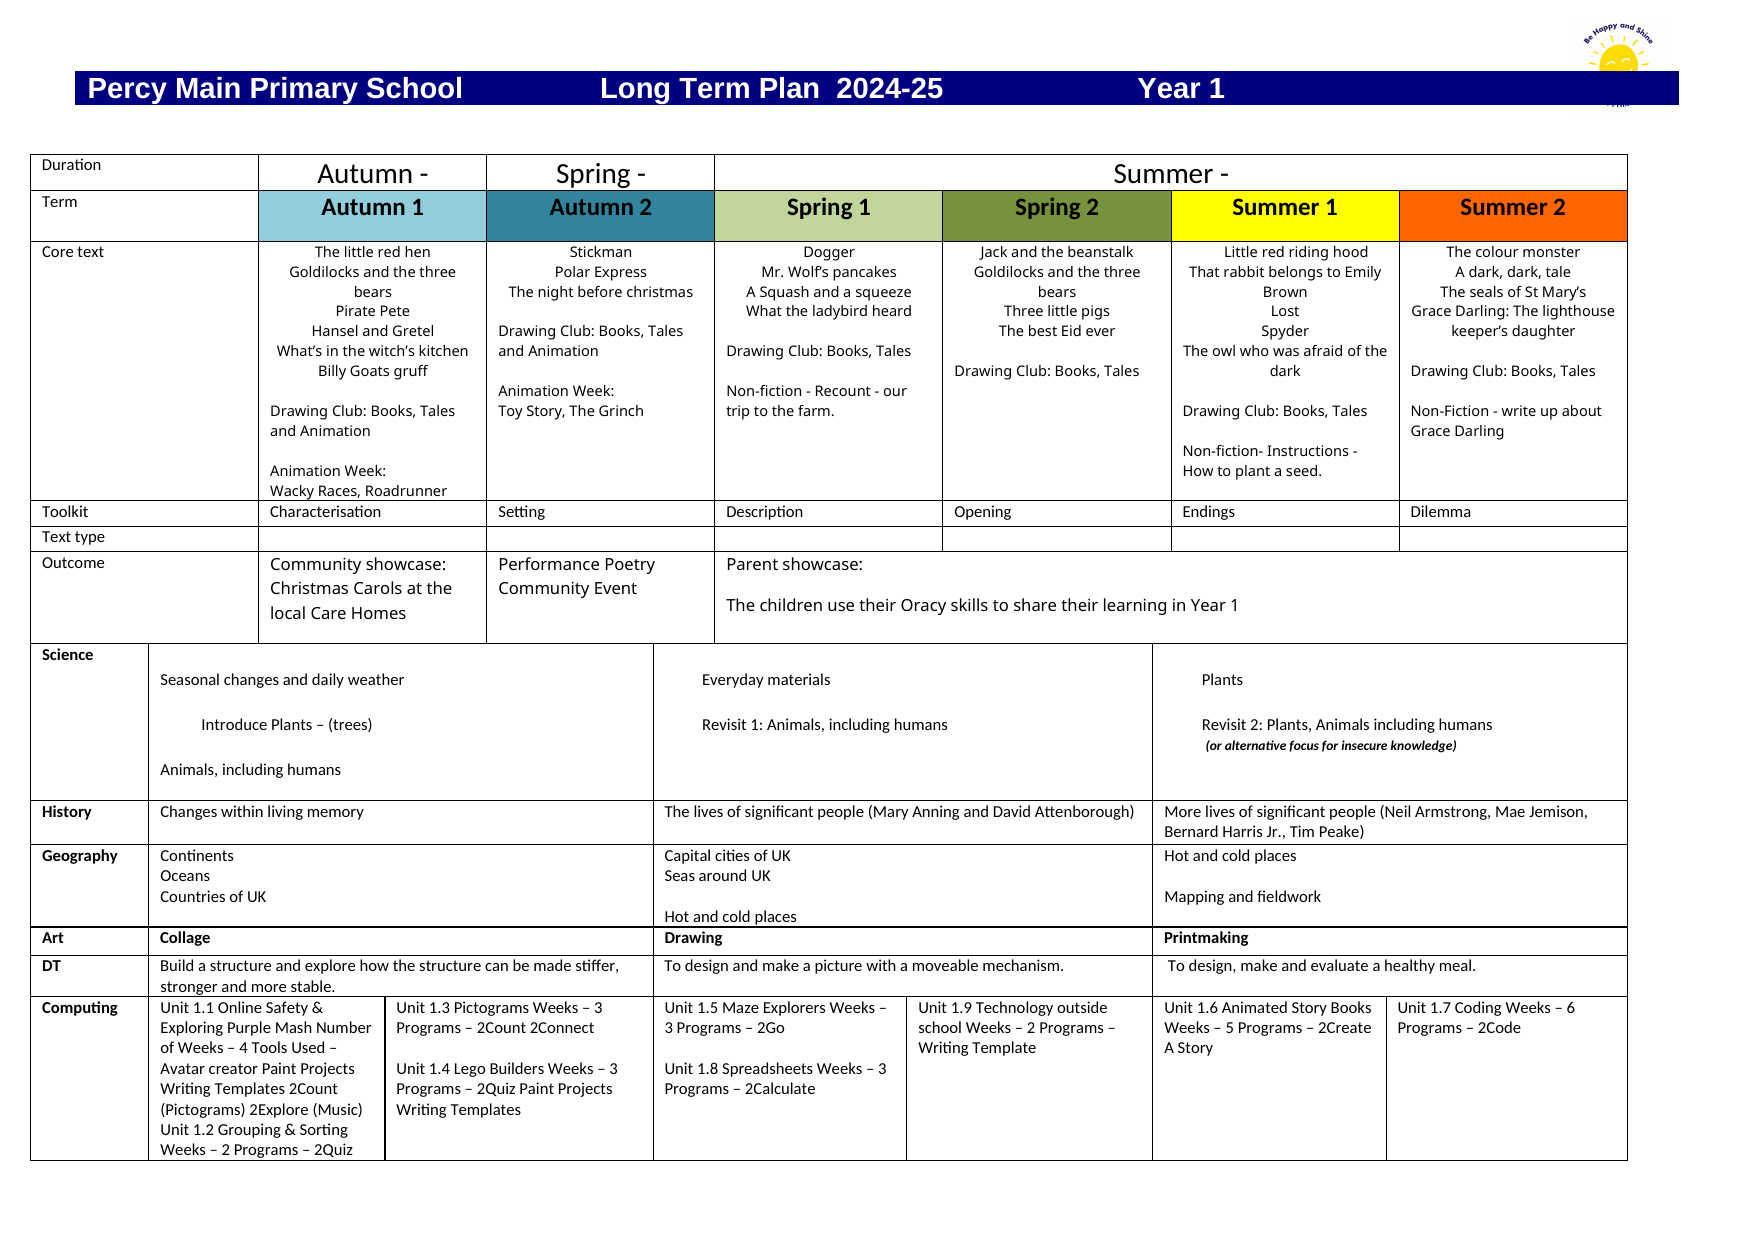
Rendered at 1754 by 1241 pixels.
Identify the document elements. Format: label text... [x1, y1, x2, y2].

table_cell Performance Poetry Community Event [487, 552, 714, 643]
table_cell To design and make a picture with a moveable mechanism. [654, 956, 1152, 996]
table_cell Unit 1.7 Coding Weeks – 6 Programs – 2Code [1387, 997, 1627, 1160]
table_header Summer - [715, 155, 1627, 190]
table_cell Collage [149, 928, 653, 954]
table_cell Community showcase: Christmas Carols at the local Care Homes [259, 552, 486, 643]
table_cell [487, 527, 714, 551]
table_cell Continents Oceans Countries of UK [149, 845, 653, 926]
table_cell Autumn 2 [487, 191, 714, 241]
table_cell Description [715, 501, 942, 526]
table_cell Computing [31, 997, 148, 1160]
table_cell Everyday materials Revisit 1: Animals, including humans [654, 644, 1152, 800]
table_cell Spring 1 [715, 191, 942, 241]
table_cell [1172, 527, 1399, 551]
table_cell The colour monster A dark, dark, tale The seals of St Mary’s Grace Darling: The lighthouse keeper’s daughter Drawing Club: Books, Tales Non-Fiction - write up about Grace Darling [1400, 242, 1627, 500]
table_cell More lives of significant people (Neil Armstrong, Mae Jemison, Bernard Harris Jr., Tim Peake) [1153, 801, 1627, 844]
table_cell Text type [31, 527, 258, 551]
table_cell [1400, 527, 1627, 551]
table_cell [259, 527, 486, 551]
table_cell Hot and cold places Mapping and fieldwork [1153, 845, 1627, 926]
table_cell Opening [943, 501, 1171, 526]
table_cell Unit 1.3 Pictograms Weeks – 3 Programs – 2Count 2Connect Unit 1.4 Lego Builders Weeks – 3 Programs – 2Quiz Paint Projects Writing Templates [386, 997, 653, 1160]
table_header Spring - [487, 155, 714, 190]
table_cell Seasonal changes and daily weather Introduce Plants – (trees) Animals, including humans [149, 644, 653, 800]
table_cell DT [31, 956, 148, 996]
table_cell Term [31, 191, 258, 241]
table_cell Drawing [654, 928, 1152, 954]
table_cell Build a structure and explore how the structure can be made stiffer, stronger and more stable. [149, 956, 653, 996]
table_cell Autumn 1 [259, 191, 486, 241]
picture [1572, 19, 1667, 71]
table_cell History [31, 801, 148, 844]
table_cell Characterisation [259, 501, 486, 526]
table_cell Printmaking [1153, 928, 1627, 954]
table_cell Parent showcase: The children use their Oracy skills to share their learning in Year 1 [715, 552, 1627, 643]
table_cell Jack and the beanstalk Goldilocks and the three bears Three little pigs The best Eid ever Drawing Club: Books, Tales [943, 242, 1171, 500]
table_cell The lives of significant people (Mary Anning and David Attenborough) [654, 801, 1152, 844]
table_cell Little red riding hood That rabbit belongs to Emily Brown Lost Spyder The owl who was afraid of the dark Drawing Club: Books, Tales Non-fiction- Instructions - How to plant a seed. [1172, 242, 1399, 500]
table_cell Changes within living memory [149, 801, 653, 844]
table_cell Unit 1.6 Animated Story Books Weeks – 5 Programs – 2Create A Story [1153, 997, 1386, 1160]
table_cell Dogger Mr. Wolf’s pancakes A Squash and a squeeze What the ladybird heard Drawing Club: Books, Tales Non-fiction - Recount - our trip to the farm. [715, 242, 942, 500]
table_cell [715, 527, 942, 551]
table_cell [943, 527, 1171, 551]
table_cell Science [31, 644, 148, 800]
table_cell The little red hen Goldilocks and the three bears Pirate Pete Hansel and Gretel What’s in the witch’s kitchen Billy Goats gruff Drawing Club: Books, Tales and Animation Animation Week: Wacky Races, Roadrunner [259, 242, 486, 500]
table_cell Core text [31, 242, 258, 500]
table_cell Unit 1.5 Maze Explorers Weeks – 3 Programs – 2Go Unit 1.8 Spreadsheets Weeks – 3 Programs – 2Calculate [654, 997, 906, 1160]
table_cell To design, make and evaluate a healthy meal. [1153, 956, 1627, 996]
table_cell Capital cities of UK Seas around UK Hot and cold places [654, 845, 1152, 926]
table_cell Art [31, 928, 148, 954]
table_cell Unit 1.1 Online Safety & Exploring Purple Mash Number of Weeks – 4 Tools Used – Avatar creator Paint Projects Writing Templates 2Count (Pictograms) 2Explore (Music) Unit 1.2 Grouping & Sorting Weeks – 2 Programs – 2Quiz [149, 997, 384, 1160]
table_cell Setting [487, 501, 714, 526]
table_cell Endings [1172, 501, 1399, 526]
table_cell Geography [31, 845, 148, 926]
table_cell Stickman Polar Express The night before christmas Drawing Club: Books, Tales and Animation Animation Week: Toy Story, The Grinch [487, 242, 714, 500]
table_cell Toolkit [31, 501, 258, 526]
table_cell Summer 2 [1400, 191, 1627, 241]
table_cell Outcome [31, 552, 258, 643]
table_cell Unit 1.9 Technology outside school Weeks – 2 Programs – Writing Template [907, 997, 1152, 1160]
table_cell Summer 1 [1172, 191, 1399, 241]
table_header Duration [31, 155, 258, 190]
table_cell Spring 2 [943, 191, 1171, 241]
picture [1572, 105, 1667, 114]
table_cell Plants Revisit 2: Plants, Animals including humans (or alternative focus for insecure knowledge) [1153, 644, 1627, 800]
table_header Autumn - [259, 155, 486, 190]
table_cell Dilemma [1400, 501, 1627, 526]
